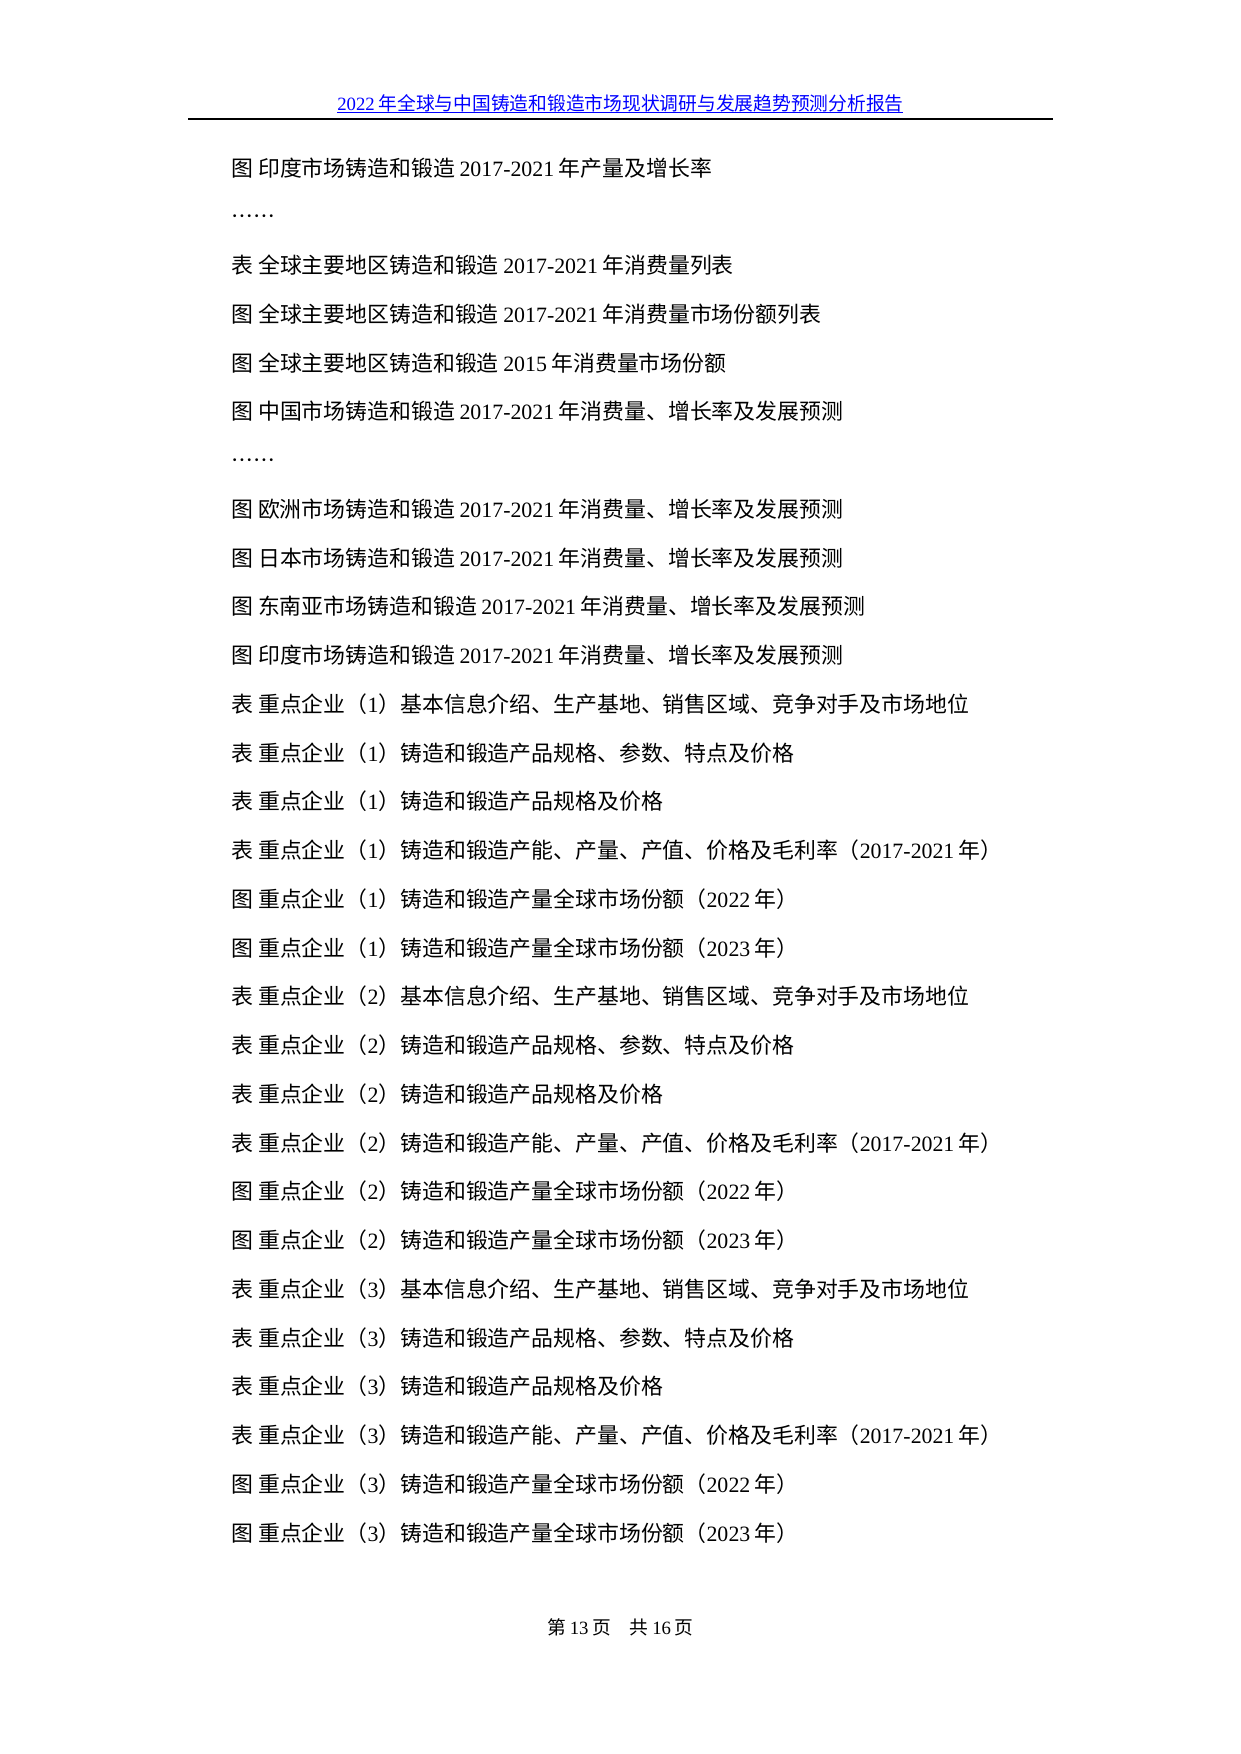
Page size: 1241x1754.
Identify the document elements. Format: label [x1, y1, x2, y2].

text [187, 150, 1053, 1548]
